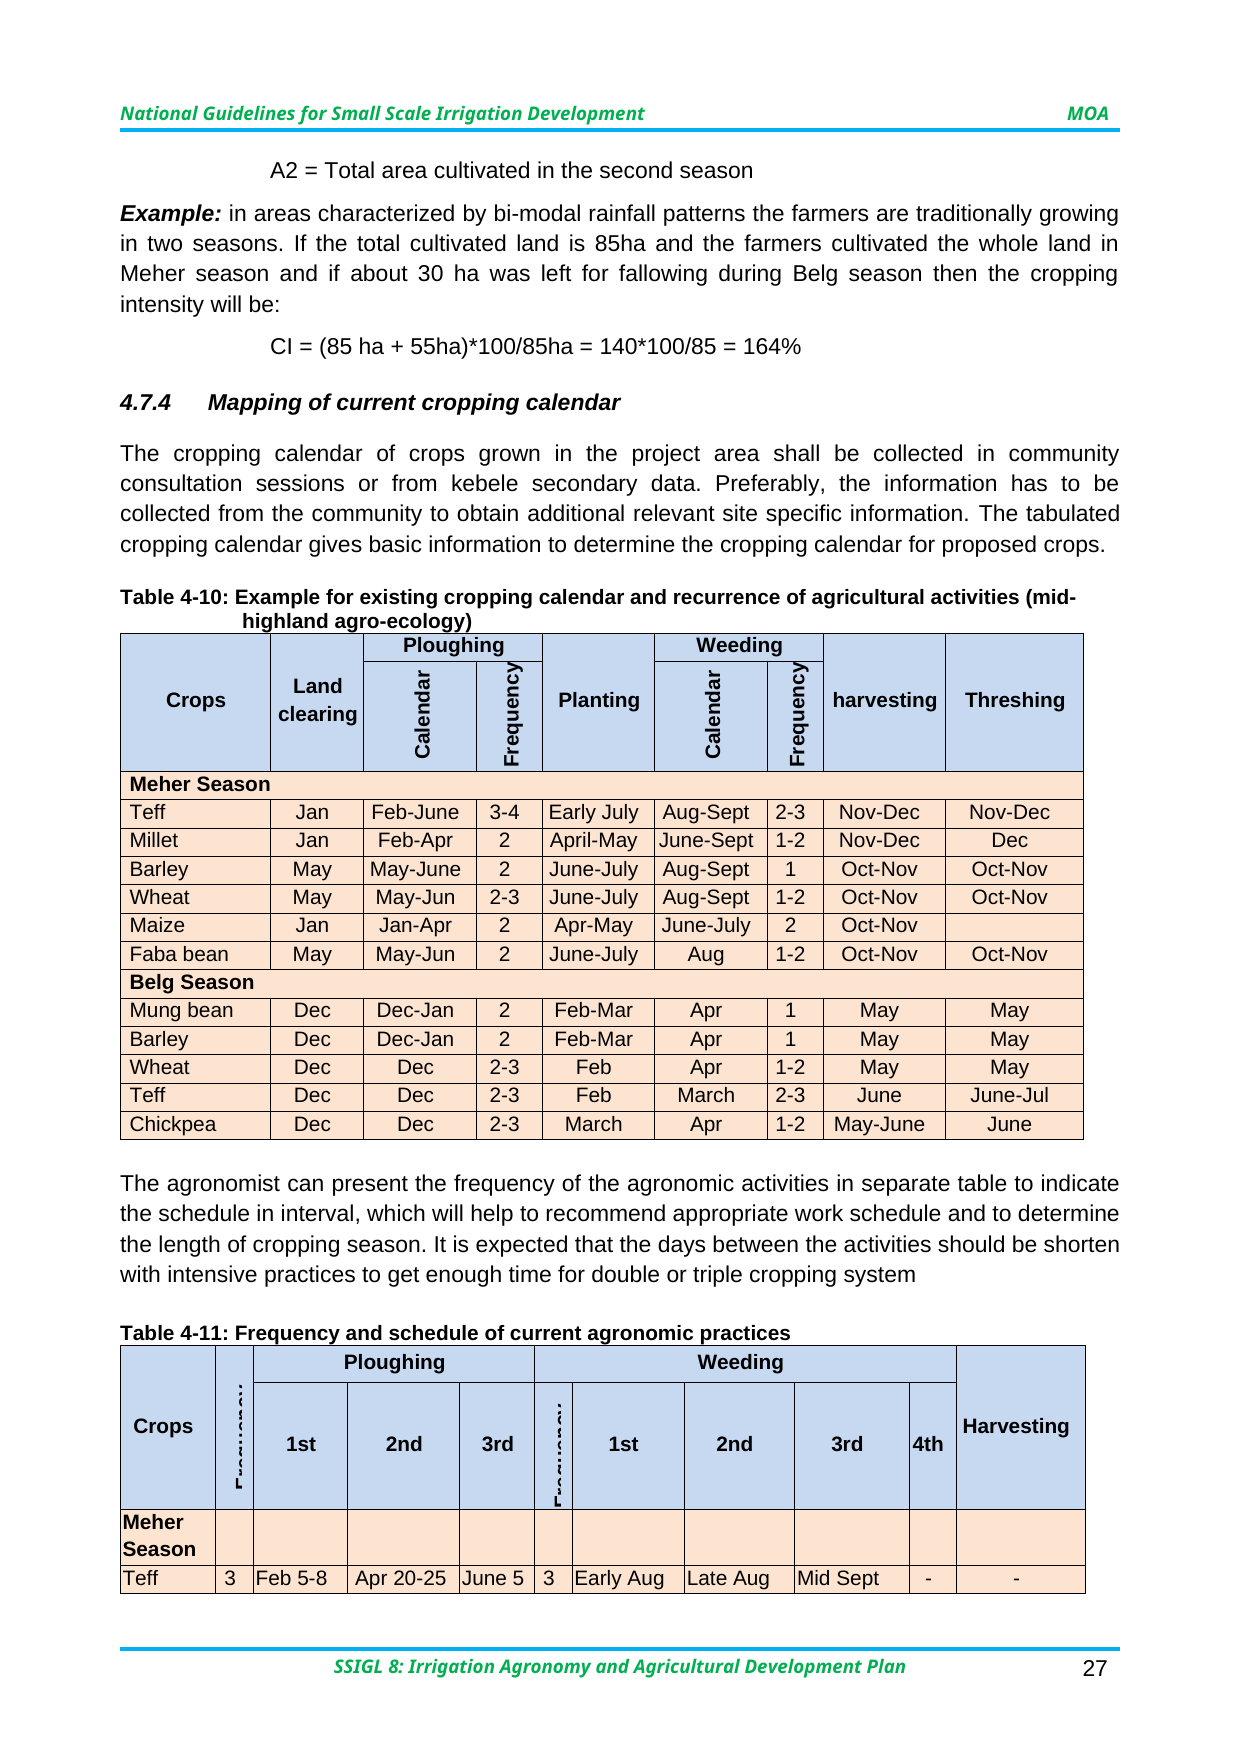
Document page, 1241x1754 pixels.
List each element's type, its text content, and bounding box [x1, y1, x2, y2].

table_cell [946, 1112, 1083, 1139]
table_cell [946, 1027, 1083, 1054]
text A2 = Total area cultivated in the second season [120, 157, 1120, 184]
text Table 4-11: Frequency and schedule of current agronomic practices [120, 1321, 1120, 1345]
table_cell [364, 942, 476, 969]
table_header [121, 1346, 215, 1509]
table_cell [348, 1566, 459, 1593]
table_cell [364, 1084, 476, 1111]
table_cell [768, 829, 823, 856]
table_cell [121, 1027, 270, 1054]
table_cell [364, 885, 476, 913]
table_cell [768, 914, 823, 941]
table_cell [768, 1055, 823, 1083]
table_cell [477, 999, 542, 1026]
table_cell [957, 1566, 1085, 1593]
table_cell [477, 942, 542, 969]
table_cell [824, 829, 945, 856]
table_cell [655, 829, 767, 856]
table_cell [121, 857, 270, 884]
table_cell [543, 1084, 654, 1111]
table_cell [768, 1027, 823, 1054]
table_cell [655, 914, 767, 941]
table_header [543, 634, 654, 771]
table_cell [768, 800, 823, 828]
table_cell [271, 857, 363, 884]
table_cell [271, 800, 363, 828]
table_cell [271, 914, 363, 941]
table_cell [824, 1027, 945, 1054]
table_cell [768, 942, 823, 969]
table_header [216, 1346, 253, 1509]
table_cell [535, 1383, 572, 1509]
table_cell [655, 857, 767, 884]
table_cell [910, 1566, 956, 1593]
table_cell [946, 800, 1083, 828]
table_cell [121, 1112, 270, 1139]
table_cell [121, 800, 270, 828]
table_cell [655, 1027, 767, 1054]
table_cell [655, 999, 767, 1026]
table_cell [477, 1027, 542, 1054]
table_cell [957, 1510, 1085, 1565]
text The cropping calendar of crops grown in the project area shall be collected in community consultation sessions or from kebele secondary data. Preferably, the information has to be collected from the community to obtain additional relevant site specific information. The tabulated cropping calendar gives basic information to determine the cropping calendar for proposed crops. [120, 440, 1120, 557]
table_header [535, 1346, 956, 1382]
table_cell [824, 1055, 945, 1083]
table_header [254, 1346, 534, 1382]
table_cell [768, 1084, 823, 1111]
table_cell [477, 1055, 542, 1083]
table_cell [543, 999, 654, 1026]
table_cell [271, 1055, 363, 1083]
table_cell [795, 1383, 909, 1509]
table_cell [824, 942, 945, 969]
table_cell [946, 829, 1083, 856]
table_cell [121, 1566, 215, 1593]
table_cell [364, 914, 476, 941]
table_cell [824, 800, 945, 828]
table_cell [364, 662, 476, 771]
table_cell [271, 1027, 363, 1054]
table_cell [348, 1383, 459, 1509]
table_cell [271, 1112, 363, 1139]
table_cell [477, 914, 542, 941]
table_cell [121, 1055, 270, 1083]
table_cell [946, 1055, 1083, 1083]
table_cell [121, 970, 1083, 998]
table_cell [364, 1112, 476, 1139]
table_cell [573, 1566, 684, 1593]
text Table 4-10: Example for existing cropping calendar and recurrence of agricultural activities (mid-highland agro-ecology) [120, 585, 1120, 633]
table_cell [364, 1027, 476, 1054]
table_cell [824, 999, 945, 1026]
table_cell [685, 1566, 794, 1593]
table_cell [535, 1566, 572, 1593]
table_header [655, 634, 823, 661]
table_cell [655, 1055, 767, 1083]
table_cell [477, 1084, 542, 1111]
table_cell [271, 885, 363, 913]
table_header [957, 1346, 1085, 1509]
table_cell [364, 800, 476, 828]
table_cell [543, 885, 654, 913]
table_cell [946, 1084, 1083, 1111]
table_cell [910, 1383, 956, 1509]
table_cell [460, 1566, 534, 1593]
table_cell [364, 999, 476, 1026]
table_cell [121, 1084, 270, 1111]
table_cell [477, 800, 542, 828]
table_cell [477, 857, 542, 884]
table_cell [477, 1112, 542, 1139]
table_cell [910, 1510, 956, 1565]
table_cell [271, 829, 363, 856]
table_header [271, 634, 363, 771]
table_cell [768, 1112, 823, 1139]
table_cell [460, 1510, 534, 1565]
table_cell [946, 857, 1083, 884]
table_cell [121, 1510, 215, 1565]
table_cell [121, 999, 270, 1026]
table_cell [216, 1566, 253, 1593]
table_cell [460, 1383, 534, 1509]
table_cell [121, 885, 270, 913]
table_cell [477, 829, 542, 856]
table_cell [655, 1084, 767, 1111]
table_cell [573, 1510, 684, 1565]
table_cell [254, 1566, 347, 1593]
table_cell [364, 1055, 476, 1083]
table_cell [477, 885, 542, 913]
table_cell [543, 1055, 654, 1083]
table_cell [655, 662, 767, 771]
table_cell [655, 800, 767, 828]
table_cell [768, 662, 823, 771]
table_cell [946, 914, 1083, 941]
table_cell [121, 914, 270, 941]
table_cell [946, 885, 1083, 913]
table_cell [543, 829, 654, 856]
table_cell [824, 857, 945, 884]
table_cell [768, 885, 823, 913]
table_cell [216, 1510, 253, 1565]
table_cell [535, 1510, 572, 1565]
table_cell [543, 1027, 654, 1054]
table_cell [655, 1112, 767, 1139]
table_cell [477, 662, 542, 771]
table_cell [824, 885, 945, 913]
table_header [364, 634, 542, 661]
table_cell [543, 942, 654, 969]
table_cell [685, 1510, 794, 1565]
text The agronomist can present the frequency of the agronomic activities in separate table to indicate the schedule in interval, which will help to recommend appropriate work schedule and to determine the length of cropping season. It is expected that the days between the activities should be shorten with intensive practices to get enough time for double or triple cropping system [120, 1170, 1120, 1287]
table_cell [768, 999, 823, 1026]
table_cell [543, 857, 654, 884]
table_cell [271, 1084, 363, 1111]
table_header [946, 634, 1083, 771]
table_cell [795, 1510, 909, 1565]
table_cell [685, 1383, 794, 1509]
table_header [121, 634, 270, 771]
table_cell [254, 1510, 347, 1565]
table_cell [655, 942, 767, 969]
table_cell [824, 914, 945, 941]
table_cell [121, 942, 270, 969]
subtitle Mapping of current cropping calendar [120, 388, 1120, 415]
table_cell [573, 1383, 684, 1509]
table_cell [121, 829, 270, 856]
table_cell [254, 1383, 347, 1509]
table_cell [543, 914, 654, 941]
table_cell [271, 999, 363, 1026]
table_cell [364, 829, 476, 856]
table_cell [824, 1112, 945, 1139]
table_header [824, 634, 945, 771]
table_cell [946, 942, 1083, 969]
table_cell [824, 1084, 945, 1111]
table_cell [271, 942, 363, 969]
text Example: in areas characterized by bi-modal rainfall patterns the farmers are traditionally growing in two seasons. If the total cultivated land is 85ha and the farmers cultivated the whole land in Meher season and if about 30 ha was left for fallowing during Belg season then the cropping intensity will be: [120, 200, 1120, 317]
text CI = (85 ha + 55ha)*100/85ha = 140*100/85 = 164% [120, 333, 1120, 360]
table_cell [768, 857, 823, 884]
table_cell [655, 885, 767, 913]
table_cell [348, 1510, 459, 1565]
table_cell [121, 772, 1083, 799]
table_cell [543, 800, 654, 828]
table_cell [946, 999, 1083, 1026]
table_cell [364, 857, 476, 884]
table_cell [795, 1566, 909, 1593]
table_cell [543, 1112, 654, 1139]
